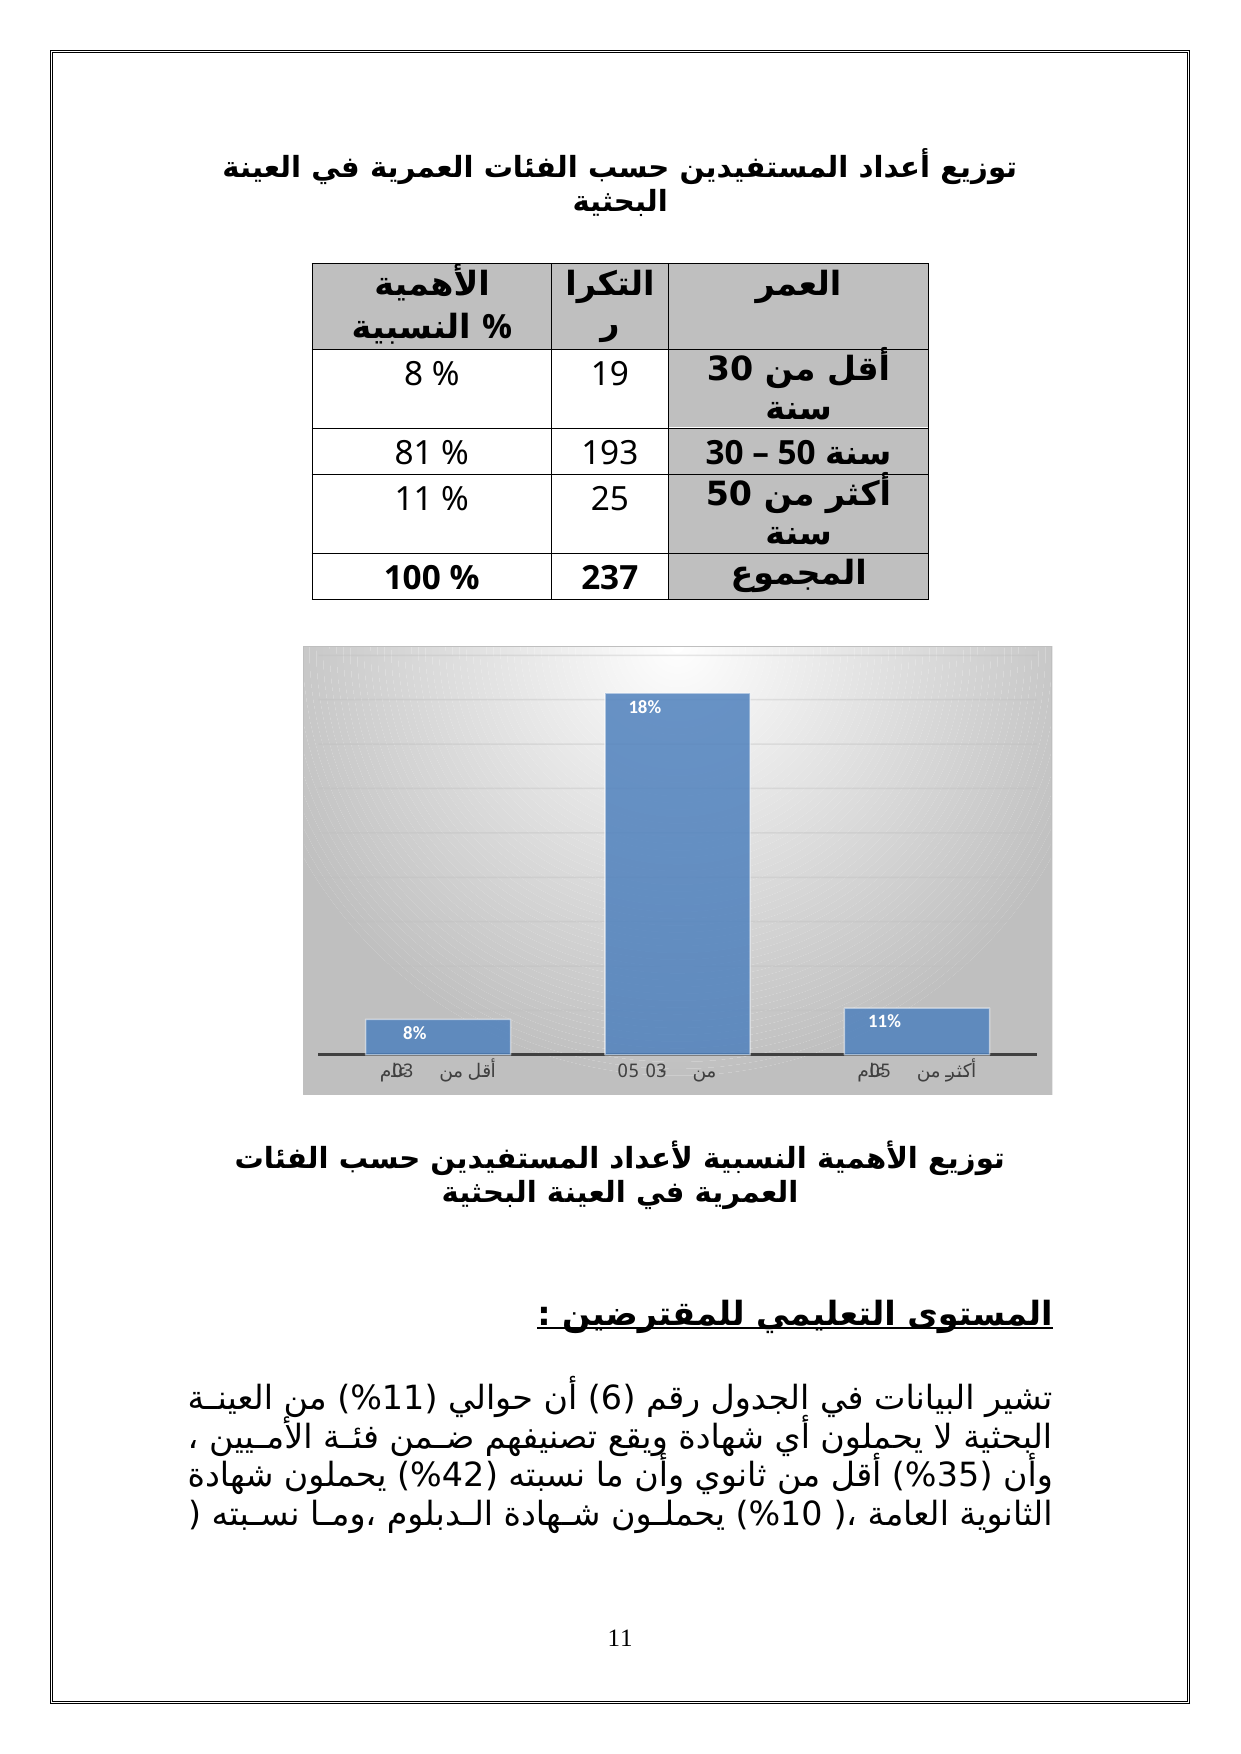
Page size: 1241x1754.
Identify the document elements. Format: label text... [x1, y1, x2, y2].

text المستوى التعليمي للمقترضين : [187, 1294, 1053, 1333]
table_cell 237 [552, 554, 668, 599]
table_cell 81 % [313, 429, 551, 474]
table_cell 11 % [313, 475, 551, 553]
table_cell 8 % [313, 350, 551, 427]
table_cell 19 [552, 350, 668, 427]
table_header التكرار [552, 264, 668, 349]
table_cell 30 – 50 سنة [669, 429, 928, 474]
table_cell المجموع [669, 554, 928, 599]
text توزيع الأهمية النسبية لأعداد المستفيدين حسب الفئات العمرية في العينة البحثية [187, 1141, 1053, 1209]
table_cell 100 % [313, 554, 551, 599]
table_cell 193 [552, 429, 668, 474]
table_cell أقل من 30 سنة [669, 350, 928, 427]
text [187, 1378, 1053, 1534]
table_cell أكثر من 50 سنة [669, 475, 928, 553]
table_header الأهمية النسبية % [313, 264, 551, 349]
table_header العمر [669, 264, 928, 349]
text توزيع أعداد المستفيدين حسب الفئات العمرية في العينة البحثية [187, 150, 1053, 218]
table_cell 25 [552, 475, 668, 553]
